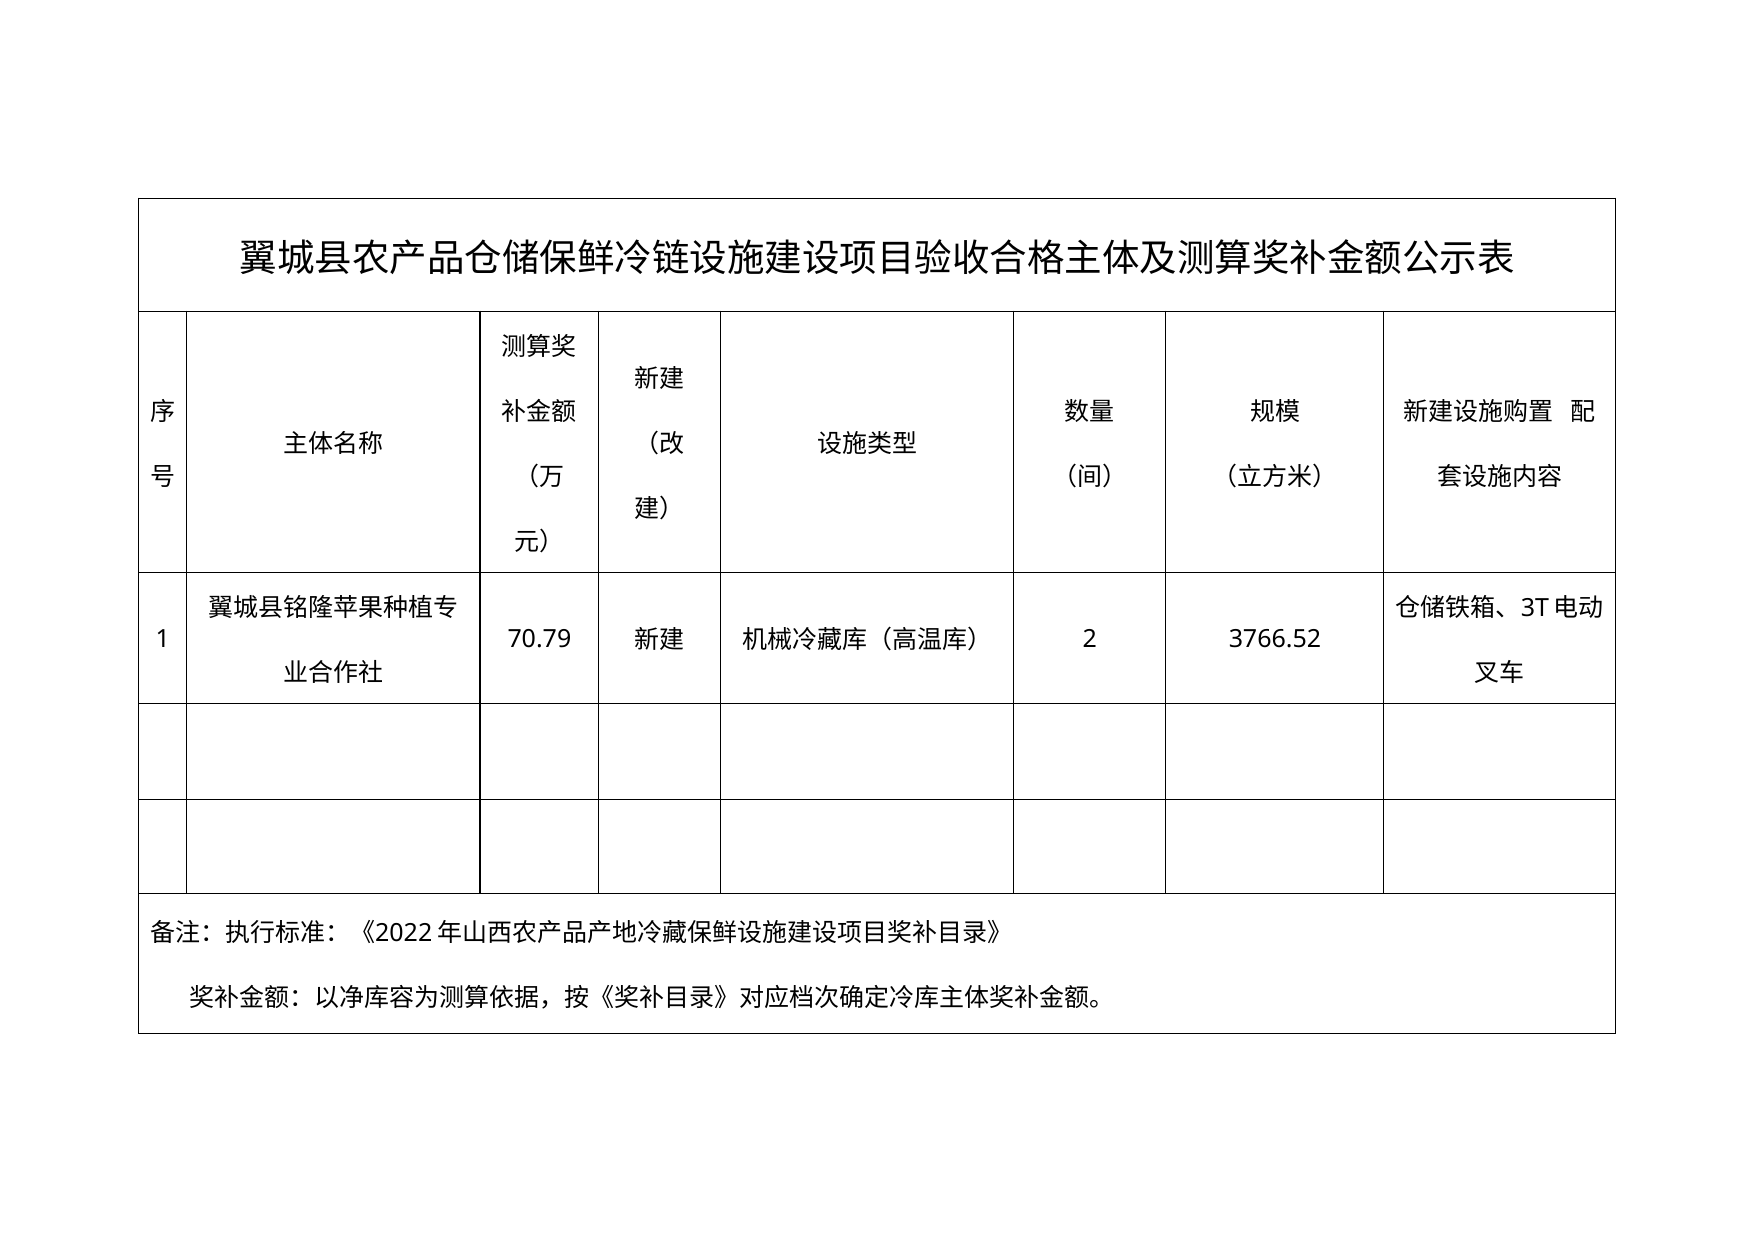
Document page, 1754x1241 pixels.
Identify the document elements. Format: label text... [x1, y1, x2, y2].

table_cell 新建 [599, 573, 720, 703]
table_cell [599, 800, 720, 893]
table_cell [1014, 800, 1165, 893]
table_cell [187, 704, 479, 799]
table_cell 翼城县铭隆苹果种植专业合作社 [187, 573, 479, 703]
table_cell [139, 704, 186, 799]
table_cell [139, 894, 1615, 1033]
table_cell 1 [139, 573, 186, 703]
table_cell [1166, 704, 1383, 799]
table_cell 仓储铁箱、3T电动叉车 [1384, 573, 1615, 703]
table_cell [187, 800, 479, 893]
table_cell [1384, 704, 1615, 799]
table_cell [599, 704, 720, 799]
table_cell 70.79 [481, 573, 598, 703]
table_cell [139, 800, 186, 893]
table_cell [1166, 800, 1383, 893]
table_cell 2 [1014, 573, 1165, 703]
table_cell [481, 704, 598, 799]
table_cell [1384, 800, 1615, 893]
table_cell 新建 （改建） [599, 312, 720, 572]
table_header 翼城县农产品仓储保鲜冷链设施建设项目验收合格主体及测算奖补金额公示表 [139, 199, 1615, 311]
table_cell 设施类型 [721, 312, 1013, 572]
table_cell 主体名称 [187, 312, 479, 572]
table_cell 数量 （间） [1014, 312, 1165, 572]
table_cell 序号 [139, 312, 186, 572]
table_cell [721, 704, 1013, 799]
table_cell 3766.52 [1166, 573, 1383, 703]
table_cell [721, 800, 1013, 893]
table_cell [481, 800, 598, 893]
table_cell 新建设施购置 配套设施内容 [1384, 312, 1615, 572]
table_cell 测算奖补金额（万元） [481, 312, 598, 572]
table_cell 规模 （立方米） [1166, 312, 1383, 572]
table_cell [1014, 704, 1165, 799]
table_cell 机械冷藏库（高温库） [721, 573, 1013, 703]
